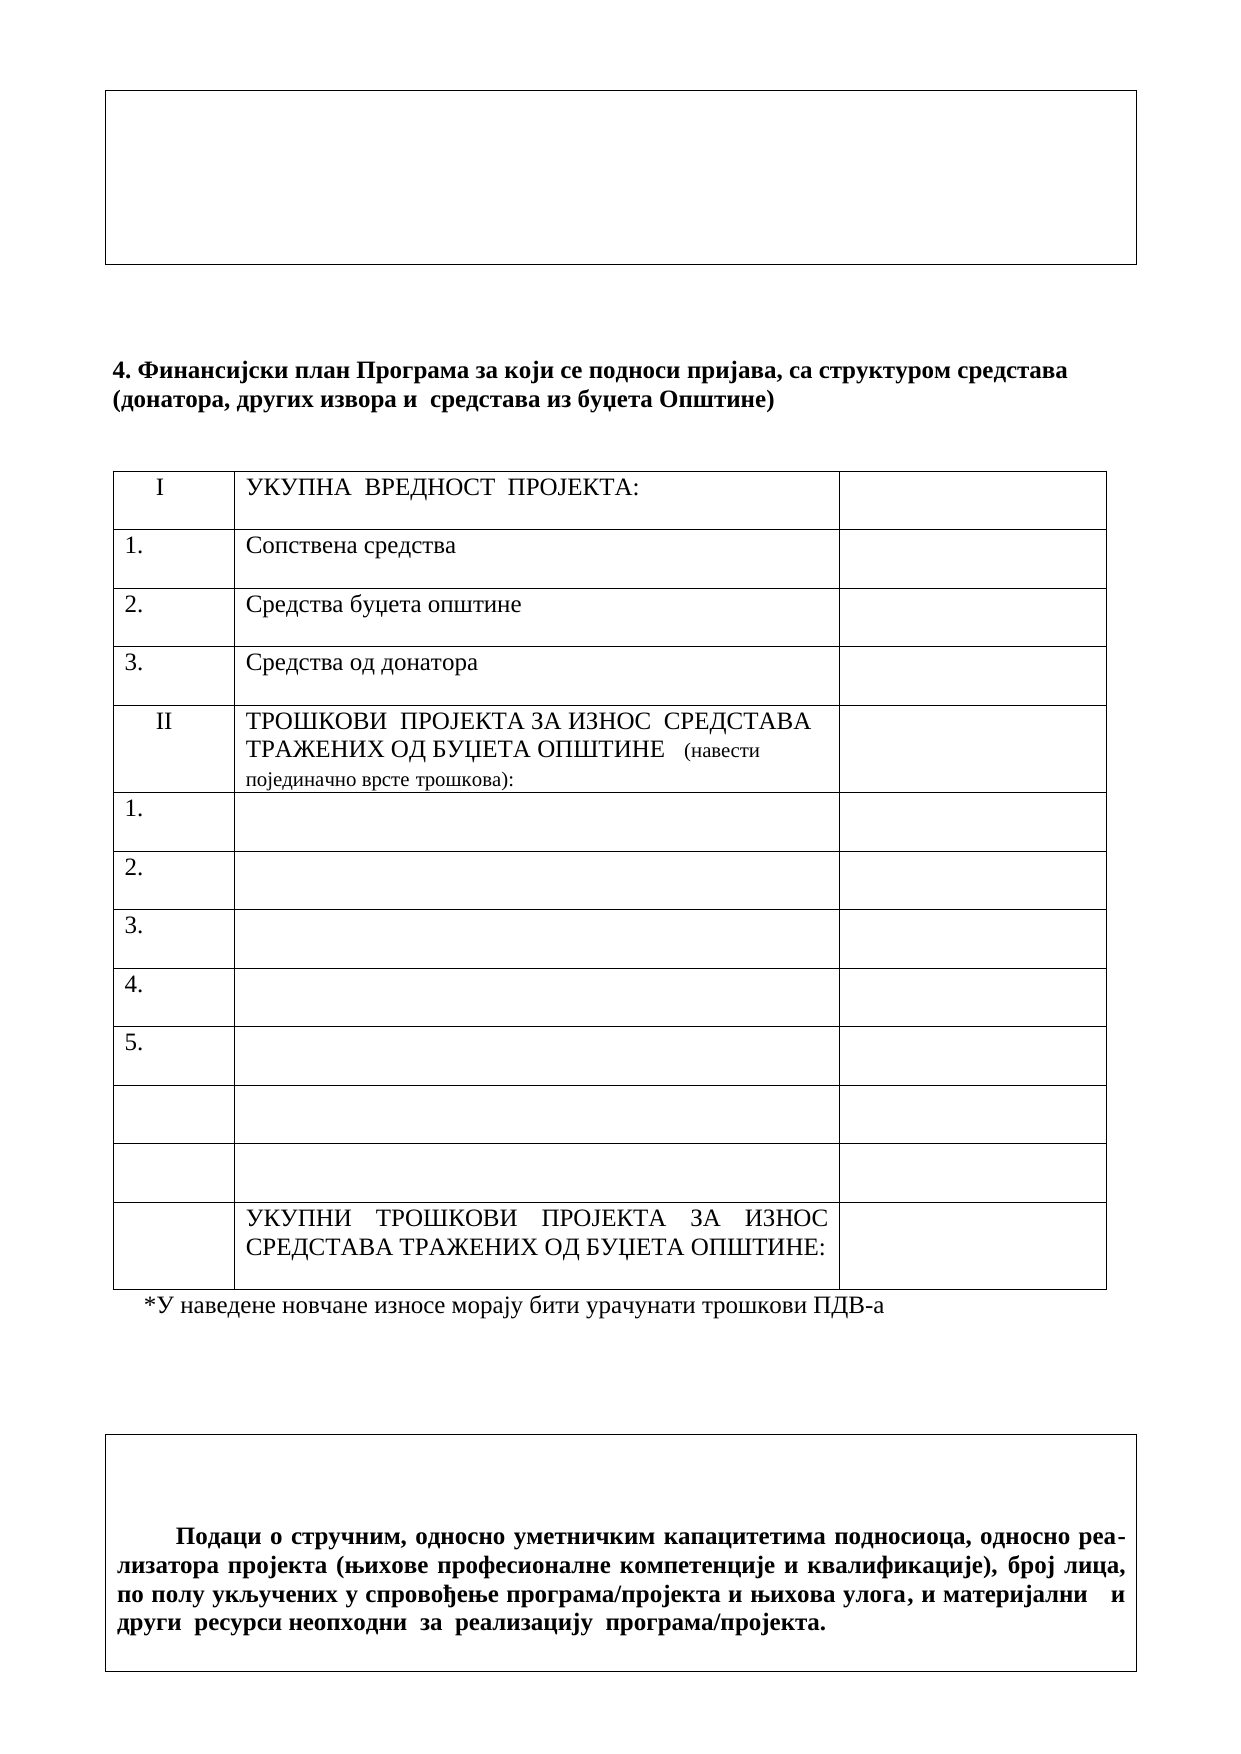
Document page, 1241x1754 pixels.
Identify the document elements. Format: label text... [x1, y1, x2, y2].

table_cell 1. [114, 530, 234, 588]
table_cell 4. [114, 969, 234, 1026]
table_cell [840, 852, 1106, 909]
table_cell [840, 1086, 1106, 1143]
table_cell Средства буџета општине [235, 589, 839, 646]
table_cell [840, 793, 1106, 851]
table_cell [840, 1027, 1106, 1085]
table_cell [235, 1144, 839, 1202]
table_cell [235, 910, 839, 968]
table_cell [114, 1086, 234, 1143]
table_cell 1. [114, 793, 234, 851]
table_cell ТРОШКОВИ ПРОЈЕКТА ЗА ИЗНОС СРЕДСТАВА ТРАЖЕНИХ ОД БУЏЕТА ОПШТИНЕ (навести појединачно врсте трошкова): [235, 706, 839, 792]
table_cell [235, 793, 839, 851]
table_cell [840, 647, 1106, 705]
table_cell [235, 1027, 839, 1085]
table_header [106, 1435, 1136, 1671]
table_cell [840, 969, 1106, 1026]
table_cell [235, 852, 839, 909]
table_header I [114, 472, 234, 529]
table_cell [235, 969, 839, 1026]
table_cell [106, 91, 1136, 263]
table_cell II [114, 706, 234, 792]
table_cell [840, 589, 1106, 646]
table_cell 2. [114, 589, 234, 646]
table_cell [840, 1144, 1106, 1202]
table_cell [114, 1203, 234, 1289]
table_cell [840, 706, 1106, 792]
table_cell 5. [114, 1027, 234, 1085]
table_cell 3. [114, 647, 234, 705]
table_cell [235, 1086, 839, 1143]
table_cell [840, 530, 1106, 588]
table_cell [840, 910, 1106, 968]
table_header УКУПНА ВРЕДНОСТ ПРОЈЕКТА: [235, 472, 839, 529]
table_cell 3. [114, 910, 234, 968]
table_cell Сопствена средства [235, 530, 839, 588]
table_cell 2. [114, 852, 234, 909]
table_cell УКУПНИ ТРОШКОВИ ПРОЈЕКТА ЗА ИЗНОС СРЕДСТАВА ТРАЖЕНИХ ОД БУЏЕТА ОПШТИНЕ: [235, 1203, 839, 1289]
text 4. Финансијски план Програма за који се подноси пријава, са структуром средстава (донатора, других извора и средстава из буџета Општине) [112, 356, 1107, 413]
text *У наведене новчане износе морају бити урачунати трошкови ПДВ-а [112, 1290, 1107, 1319]
table_cell [114, 1144, 234, 1202]
table_header [840, 472, 1106, 529]
table_cell Средства од донатора [235, 647, 839, 705]
table_cell [840, 1203, 1106, 1289]
